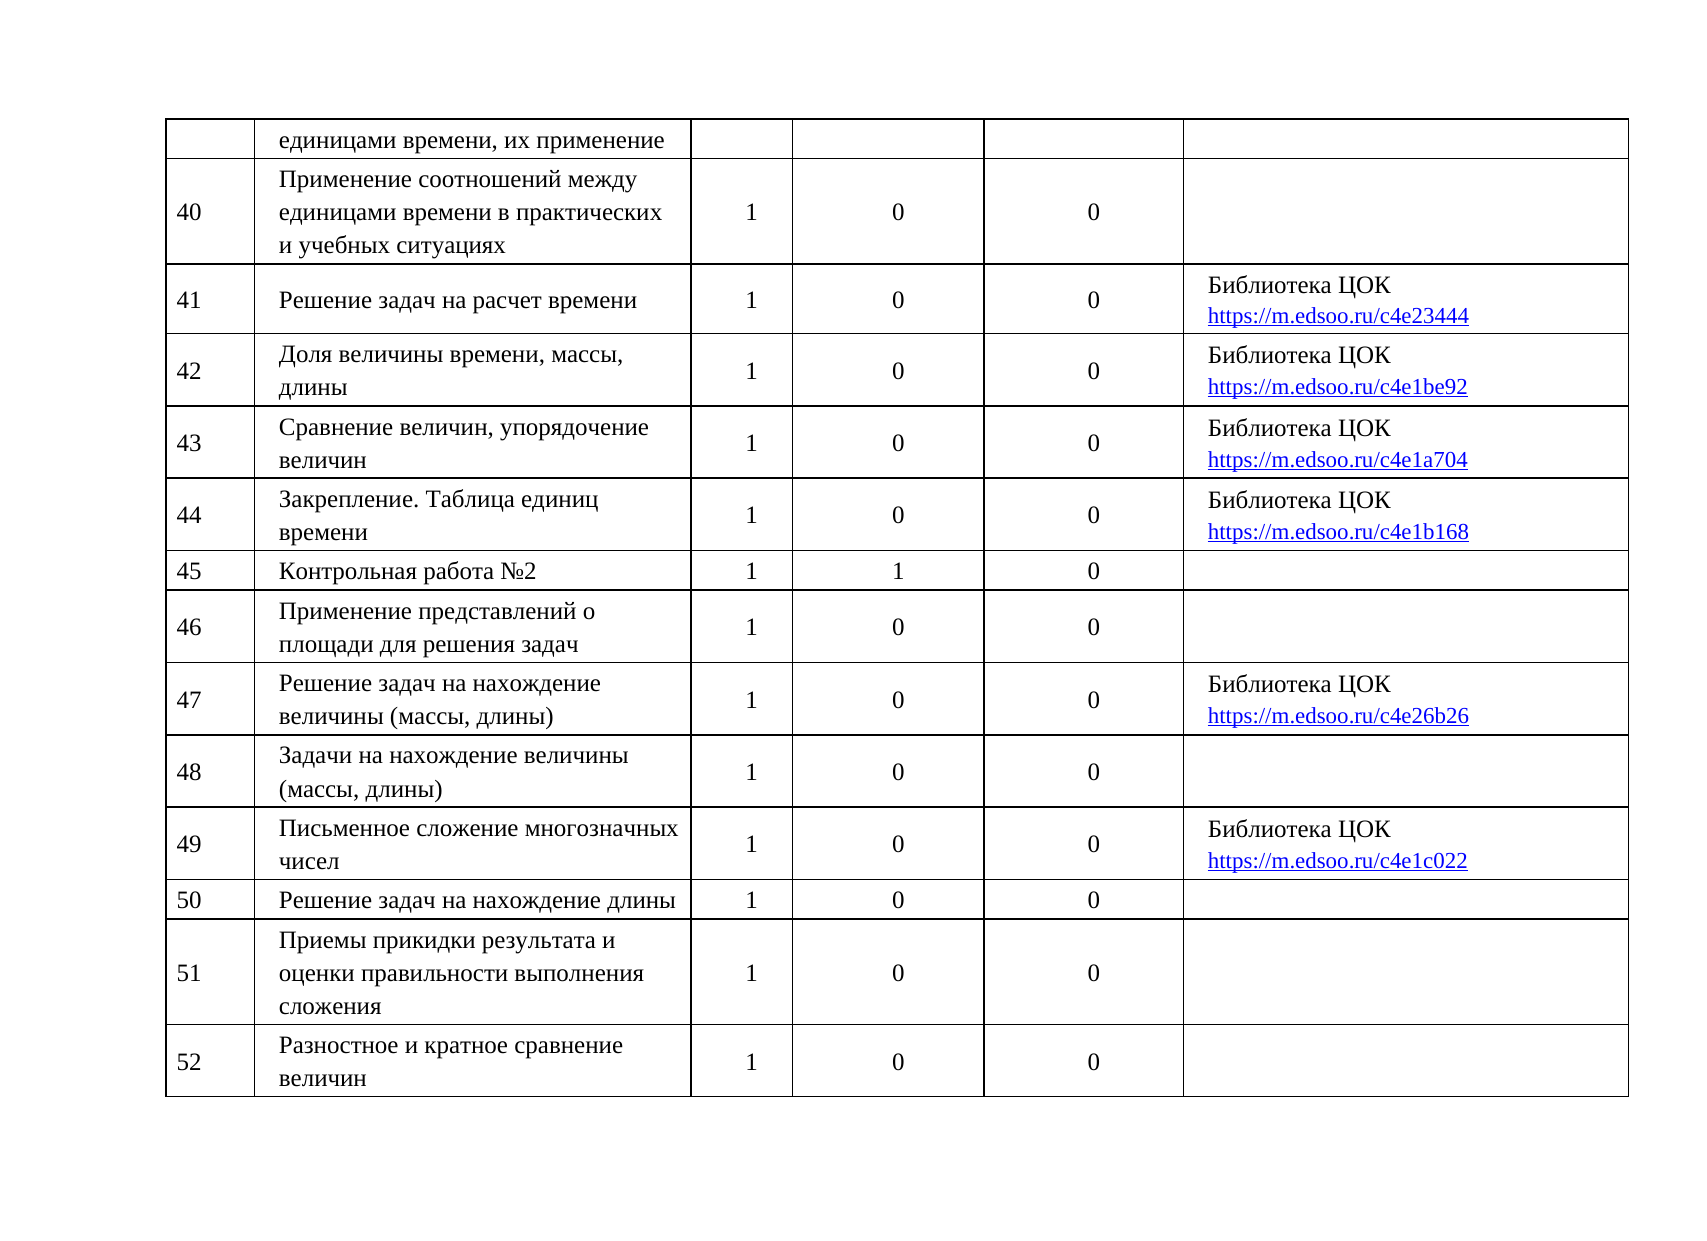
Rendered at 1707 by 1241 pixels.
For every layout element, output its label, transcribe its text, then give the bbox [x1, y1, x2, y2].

table_cell [1184, 736, 1628, 806]
table_cell 0 [985, 880, 1183, 918]
table_cell 48 [167, 736, 254, 806]
table_cell Доля величины времени, массы, длины [255, 334, 690, 405]
table_cell 41 [167, 265, 254, 332]
table_cell 0 [985, 663, 1183, 734]
table_cell Применение представлений о площади для решения задач [255, 591, 690, 661]
table_cell 0 [985, 265, 1183, 332]
table_cell [1184, 591, 1628, 661]
table_cell Библиотека ЦОК https://m.edsoo.ru/c4e1b168 [1184, 479, 1628, 550]
table_cell [1184, 159, 1628, 263]
table_cell Библиотека ЦОК https://m.edsoo.ru/c4e1a704 [1184, 407, 1628, 477]
table_cell 0 [985, 479, 1183, 550]
table_cell 1 [692, 736, 792, 806]
table_cell 0 [793, 479, 983, 550]
table_cell Библиотека ЦОК https://m.edsoo.ru/c4e1c022 [1184, 808, 1628, 879]
table_cell 50 [167, 880, 254, 918]
table_cell 52 [167, 1025, 254, 1096]
table_cell Библиотека ЦОК https://m.edsoo.ru/c4e1be92 [1184, 334, 1628, 405]
table_cell 0 [985, 334, 1183, 405]
table_cell Контрольная работа №2 [255, 551, 690, 589]
table_cell 1 [692, 479, 792, 550]
table_cell Задачи на нахождение величины (массы, длины) [255, 736, 690, 806]
table_cell Разностное и кратное сравнение величин [255, 1025, 690, 1096]
table_cell 1 [692, 334, 792, 405]
table_cell 1 [692, 920, 792, 1023]
table_cell 1 [692, 808, 792, 879]
table_cell 0 [793, 920, 983, 1023]
table_cell [1184, 920, 1628, 1023]
table_cell 1 [692, 407, 792, 477]
table_cell Решение задач на нахождение длины [255, 880, 690, 918]
table_cell 0 [793, 1025, 983, 1096]
table_cell Решение задач на расчет времени [255, 265, 690, 332]
table_cell Решение задач на нахождение величины (массы, длины) [255, 663, 690, 734]
table_cell 0 [793, 880, 983, 918]
table_cell 0 [985, 159, 1183, 263]
table_cell [1184, 880, 1628, 918]
table_cell 0 [985, 551, 1183, 589]
table_cell 0 [793, 663, 983, 734]
table_cell 0 [985, 120, 1183, 157]
table_cell 46 [167, 591, 254, 661]
table_cell 1 [692, 880, 792, 918]
table_cell 0 [793, 591, 983, 661]
table_cell Закрепление. Таблица единиц времени [255, 479, 690, 550]
table_cell 0 [793, 265, 983, 332]
table_cell 0 [985, 920, 1183, 1023]
table_cell Письменное сложение многозначных чисел [255, 808, 690, 879]
table_cell 1 [692, 663, 792, 734]
table_cell 45 [167, 551, 254, 589]
table_cell 0 [985, 1025, 1183, 1096]
table_cell 0 [793, 407, 983, 477]
table_cell 42 [167, 334, 254, 405]
table_cell 0 [793, 120, 983, 157]
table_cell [1184, 120, 1628, 157]
table_cell Применение соотношений между единицами времени в практических и учебных ситуациях [255, 159, 690, 263]
table_cell 0 [985, 407, 1183, 477]
table_cell 0 [985, 736, 1183, 806]
table_cell [1184, 1025, 1628, 1096]
table_cell 0 [793, 736, 983, 806]
table_cell 0 [793, 334, 983, 405]
table_cell 49 [167, 808, 254, 879]
table_cell 43 [167, 407, 254, 477]
table_cell 1 [793, 551, 983, 589]
table_cell 40 [167, 159, 254, 263]
table_cell Приемы прикидки результата и оценки правильности выполнения сложения [255, 920, 690, 1023]
table_cell 39 [167, 120, 254, 157]
table_cell 1 [692, 265, 792, 332]
table_cell Библиотека ЦОК https://m.edsoo.ru/c4e26b26 [1184, 663, 1628, 734]
table_cell 0 [985, 591, 1183, 661]
table_cell 1 [692, 551, 792, 589]
table_cell Сравнение величин, упорядочение величин [255, 407, 690, 477]
table_cell 44 [167, 479, 254, 550]
table_cell 1 [692, 120, 792, 157]
table_cell 51 [167, 920, 254, 1023]
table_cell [255, 120, 690, 157]
table_cell Библиотека ЦОК https://m.edsoo.ru/c4e23444 [1184, 265, 1628, 332]
table_cell 0 [985, 808, 1183, 879]
table_cell 0 [793, 159, 983, 263]
table_cell [1184, 551, 1628, 589]
table_cell 1 [692, 1025, 792, 1096]
table_cell 47 [167, 663, 254, 734]
table_cell 0 [793, 808, 983, 879]
table_cell 1 [692, 159, 792, 263]
table_cell 1 [692, 591, 792, 661]
